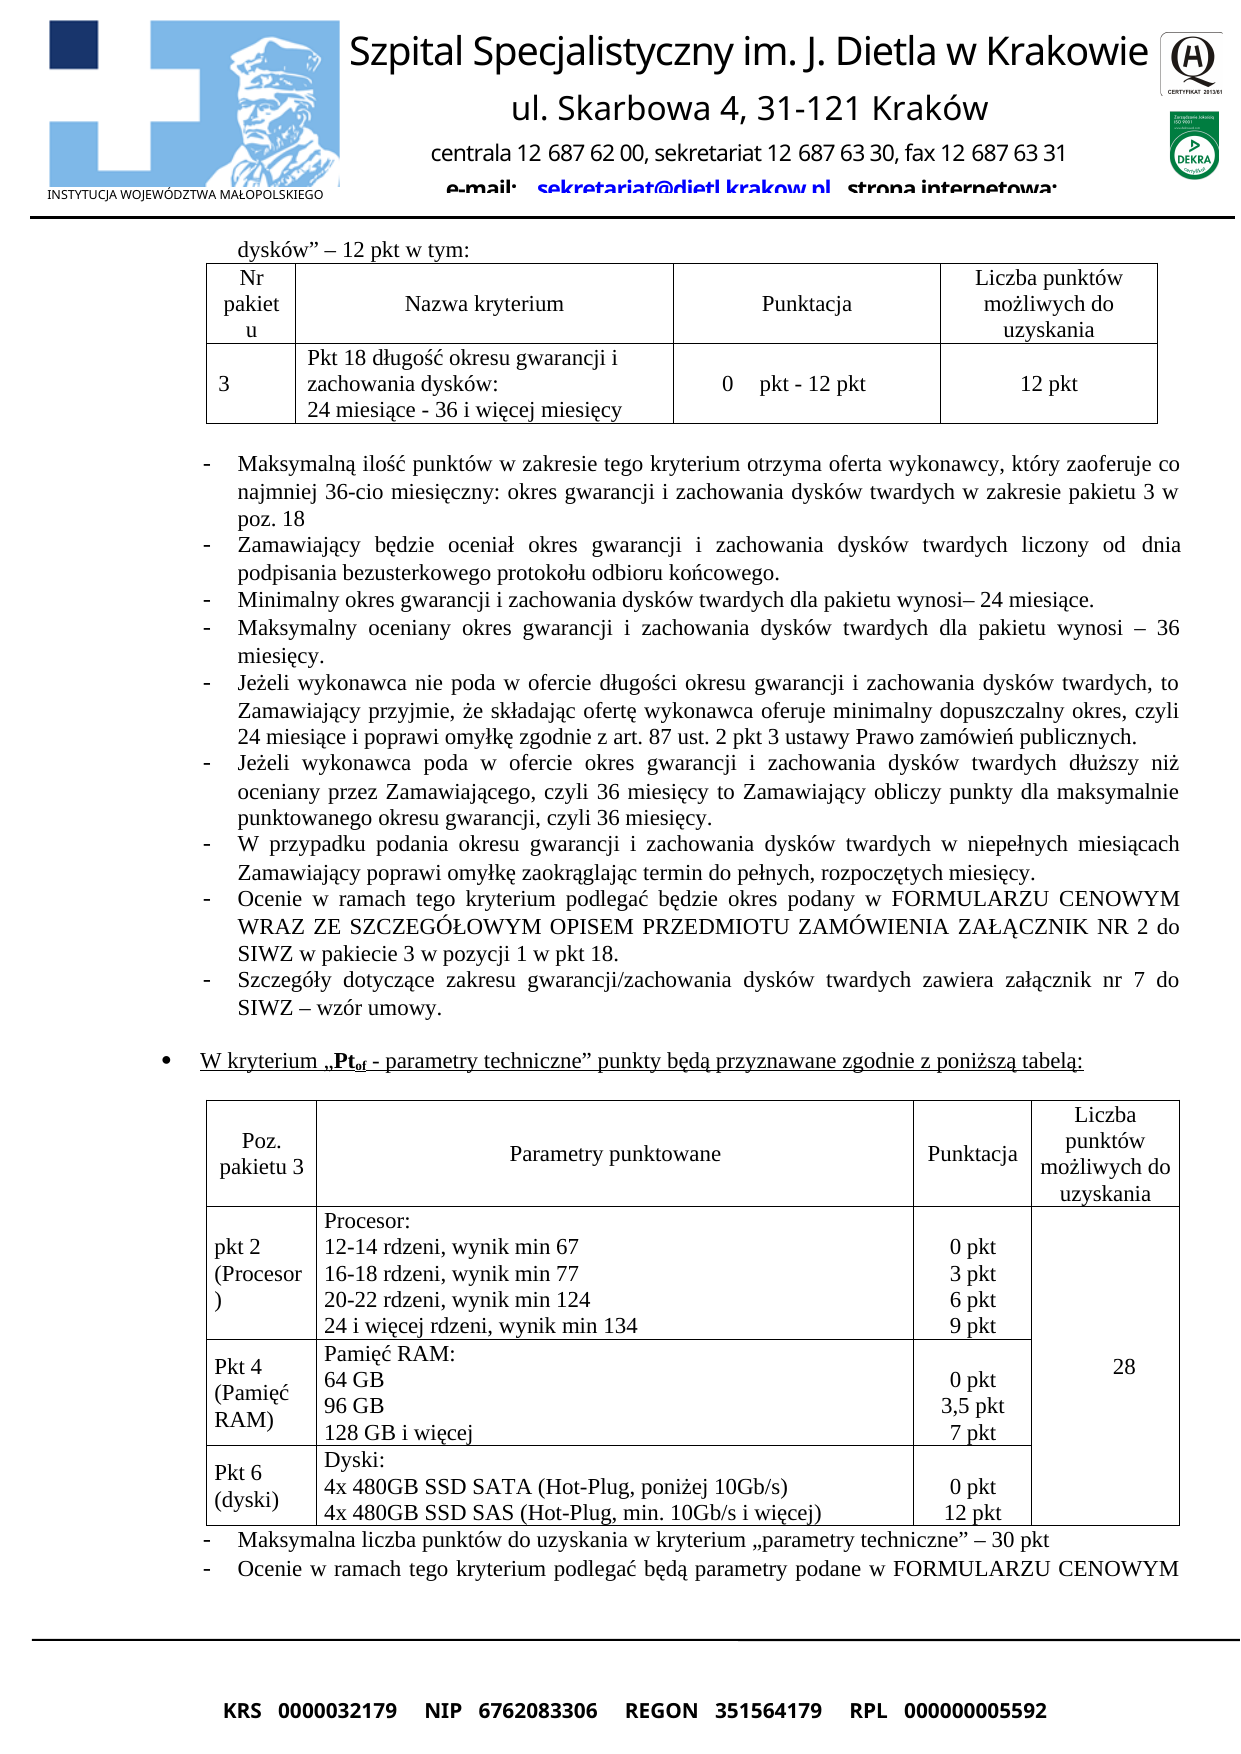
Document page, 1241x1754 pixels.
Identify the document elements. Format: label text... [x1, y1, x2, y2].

table_cell 3 [207, 344, 295, 423]
table_header Punktacja [674, 264, 940, 343]
list Ocenie w ramach tego kryterium podlegać będzie okres podany w FORMULARZU CENOWYM WRAZ ZE SZCZEGÓŁOWYM OPISEM PRZEDMIOTU ZAMÓWIENIA ZAŁĄCZNIK NR 2 do SIWZ w pakiecie 3 w pozycji 1 w pkt 18. [200, 885, 1181, 966]
list W kryterium „Ptof - parametry techniczne” punkty będą przyznawane zgodnie z poniższą tabelą: [162, 1047, 1181, 1073]
list Jeżeli wykonawca nie poda w ofercie długości okresu gwarancji i zachowania dysków twardych, to Zamawiający przyjmie, że składając ofertę wykonawca oferuje minimalny dopuszczalny okres, czyli 24 miesiące i poprawi omyłkę zgodnie z art. 87 ust. 2 pkt 3 ustawy Prawo zamówień publicznych. [200, 668, 1181, 749]
list Jeżeli wykonawca poda w ofercie okres gwarancji i zachowania dysków twardych dłuższy niż oceniany przez Zamawiającego, czyli 36 miesięcy to Zamawiający obliczy punkty dla maksymalnie punktowanego okresu gwarancji, czyli 36 miesięcy. [200, 749, 1181, 830]
list Szczegóły dotyczące zakresu gwarancji/zachowania dysków twardych zawiera załącznik nr 7 do SIWZ – wzór umowy. [200, 966, 1181, 1021]
list W przypadku podania okresu gwarancji i zachowania dysków twardych w niepełnych miesiącach Zamawiający poprawi omyłkę zaokrąglając termin do pełnych, rozpoczętych miesięcy. [200, 830, 1181, 885]
list Maksymalna liczba punktów do uzyskania w kryterium „długość okresu gwarancji i zachowania dysków” – 12 pkt w tym: [200, 236, 1181, 263]
table_cell 0 pkt 12 pkt [914, 1446, 1031, 1525]
picture [1169, 111, 1219, 180]
list Maksymalną ilość punktów w zakresie tego kryterium otrzyma oferta wykonawcy, który zaoferuje co najmniej 36-cio miesięczny: okres gwarancji i zachowania dysków twardych w zakresie pakietu 3 w poz. 18 [200, 450, 1181, 531]
table_cell Dyski: 4x 480GB SSD SATA (Hot-Plug, poniżej 10Gb/s) 4x 480GB SSD SAS (Hot-Plug, min. 10Gb/s i więcej) [317, 1446, 913, 1525]
picture [1160, 32, 1223, 96]
table_cell Procesor: 12-14 rdzeni, wynik min 67 16-18 rdzeni, wynik min 77 20-22 rdzeni, wynik min 124 24 i więcej rdzeni, wynik min 134 [317, 1207, 913, 1339]
table_cell pkt 2 (Procesor) [207, 1207, 316, 1339]
picture [49, 20, 340, 187]
table_cell 28 [1032, 1207, 1179, 1525]
table_header Nr pakietu [207, 264, 295, 343]
table_cell Pkt 18 długość okresu gwarancji i zachowania dysków: 24 miesiące - 36 i więcej miesięcy [296, 344, 673, 423]
table_cell pkt - 12 pkt [674, 344, 940, 423]
table_cell 0 pkt 3 pkt 6 pkt 9 pkt [914, 1207, 1031, 1339]
table_cell Pkt 4 (Pamięć RAM) [207, 1340, 316, 1445]
list Zamawiający będzie oceniał okres gwarancji i zachowania dysków twardych liczony od dnia podpisania bezusterkowego protokołu odbioru końcowego. [200, 531, 1181, 586]
table_cell 12 pkt [941, 344, 1157, 423]
table_header Parametry punktowane [317, 1101, 913, 1206]
table_cell 0 pkt 3,5 pkt 7 pkt [914, 1340, 1031, 1445]
table_header Nazwa kryterium [296, 264, 673, 343]
list Minimalny okres gwarancji i zachowania dysków twardych dla pakietu wynosi– 24 miesiące. [200, 586, 1181, 614]
table_header Punktacja [914, 1101, 1031, 1206]
table_header Liczba punktów możliwych do uzyskania [1032, 1101, 1179, 1206]
list Maksymalny oceniany okres gwarancji i zachowania dysków twardych dla pakietu wynosi – 36 miesięcy. [200, 614, 1181, 668]
list Maksymalna liczba punktów do uzyskania w kryterium „parametry techniczne” – 30 pkt [200, 1526, 1181, 1555]
table_header Liczba punktów możliwych do uzyskania [941, 264, 1157, 343]
table_cell Pamięć RAM: 64 GB 96 GB 128 GB i więcej [317, 1340, 913, 1445]
table_cell Pkt 6 (dyski) [207, 1446, 316, 1525]
table_header Poz. pakietu 3 [207, 1101, 316, 1206]
